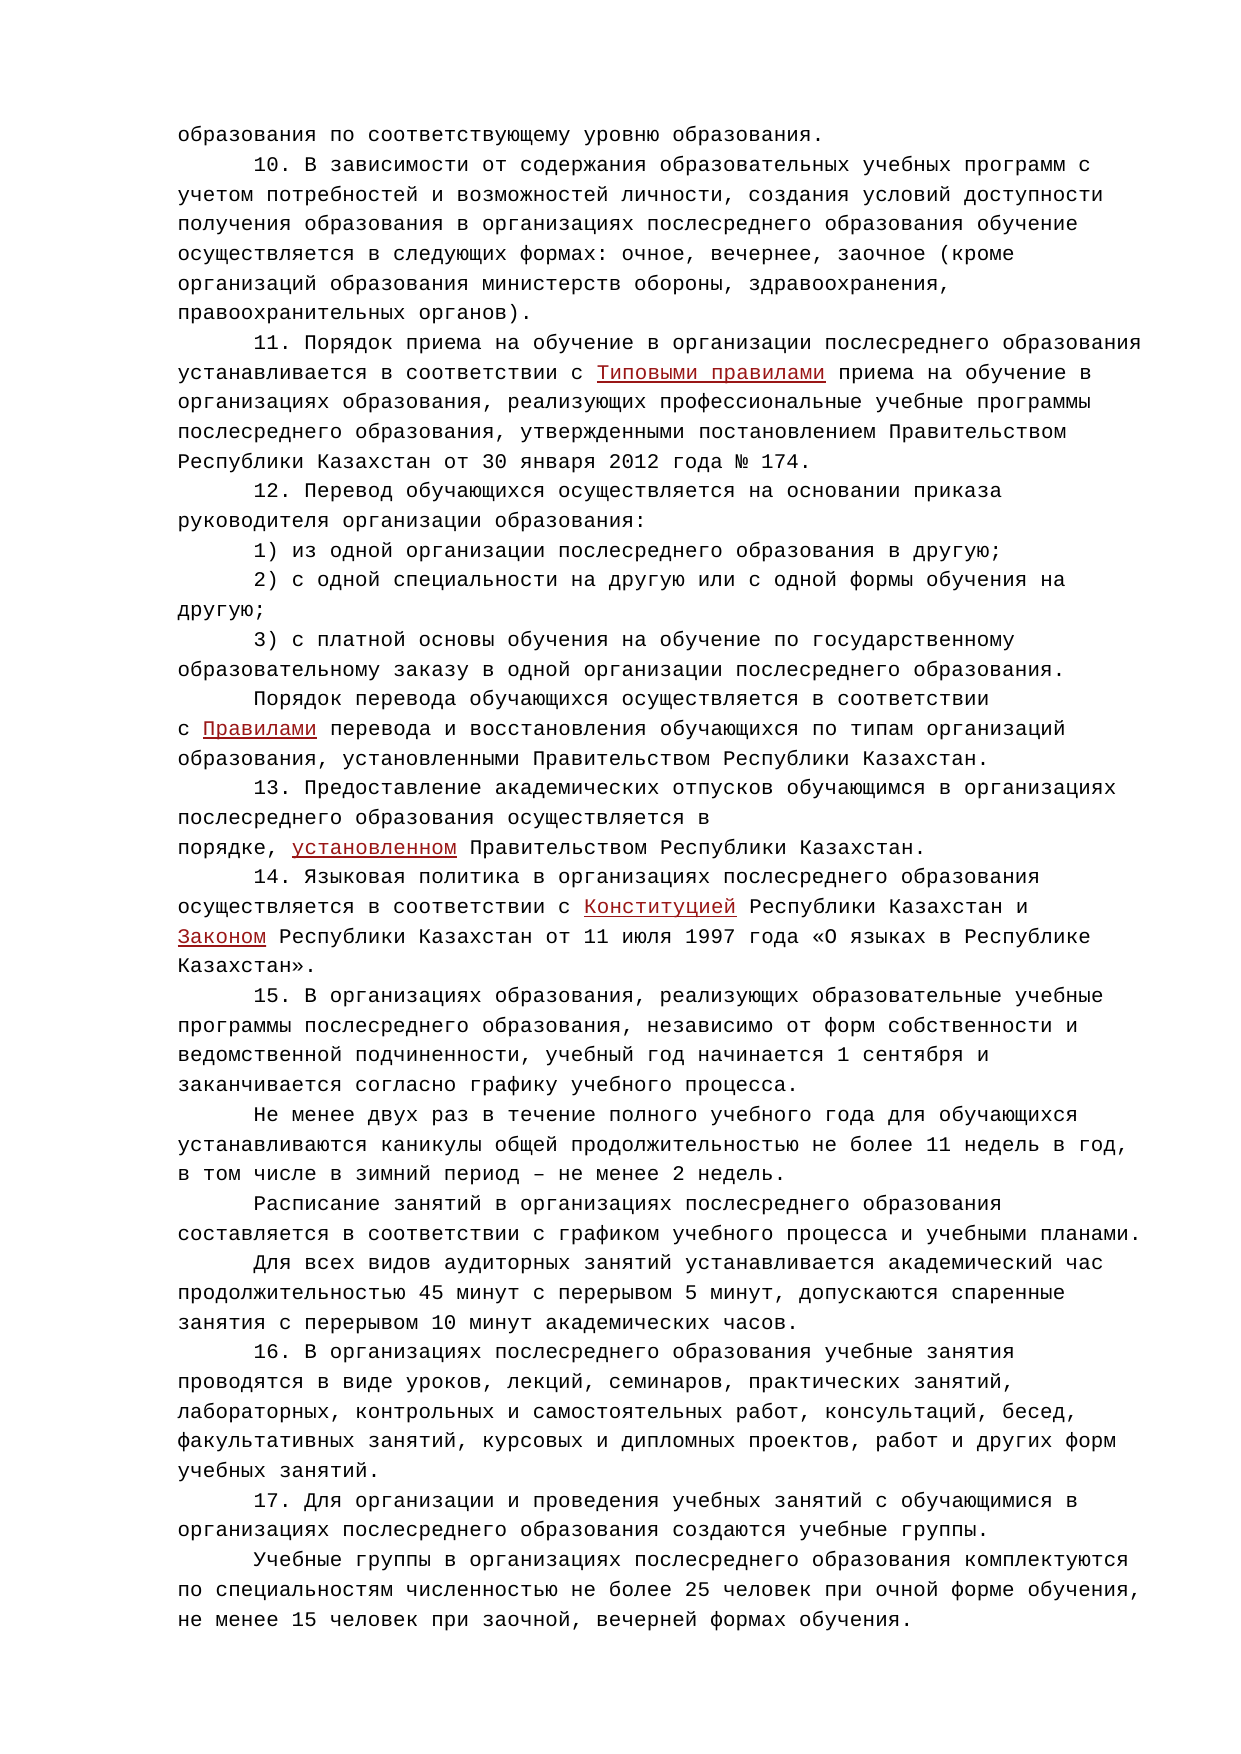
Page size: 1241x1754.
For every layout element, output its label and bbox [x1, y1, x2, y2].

text [177, 118, 1152, 1632]
